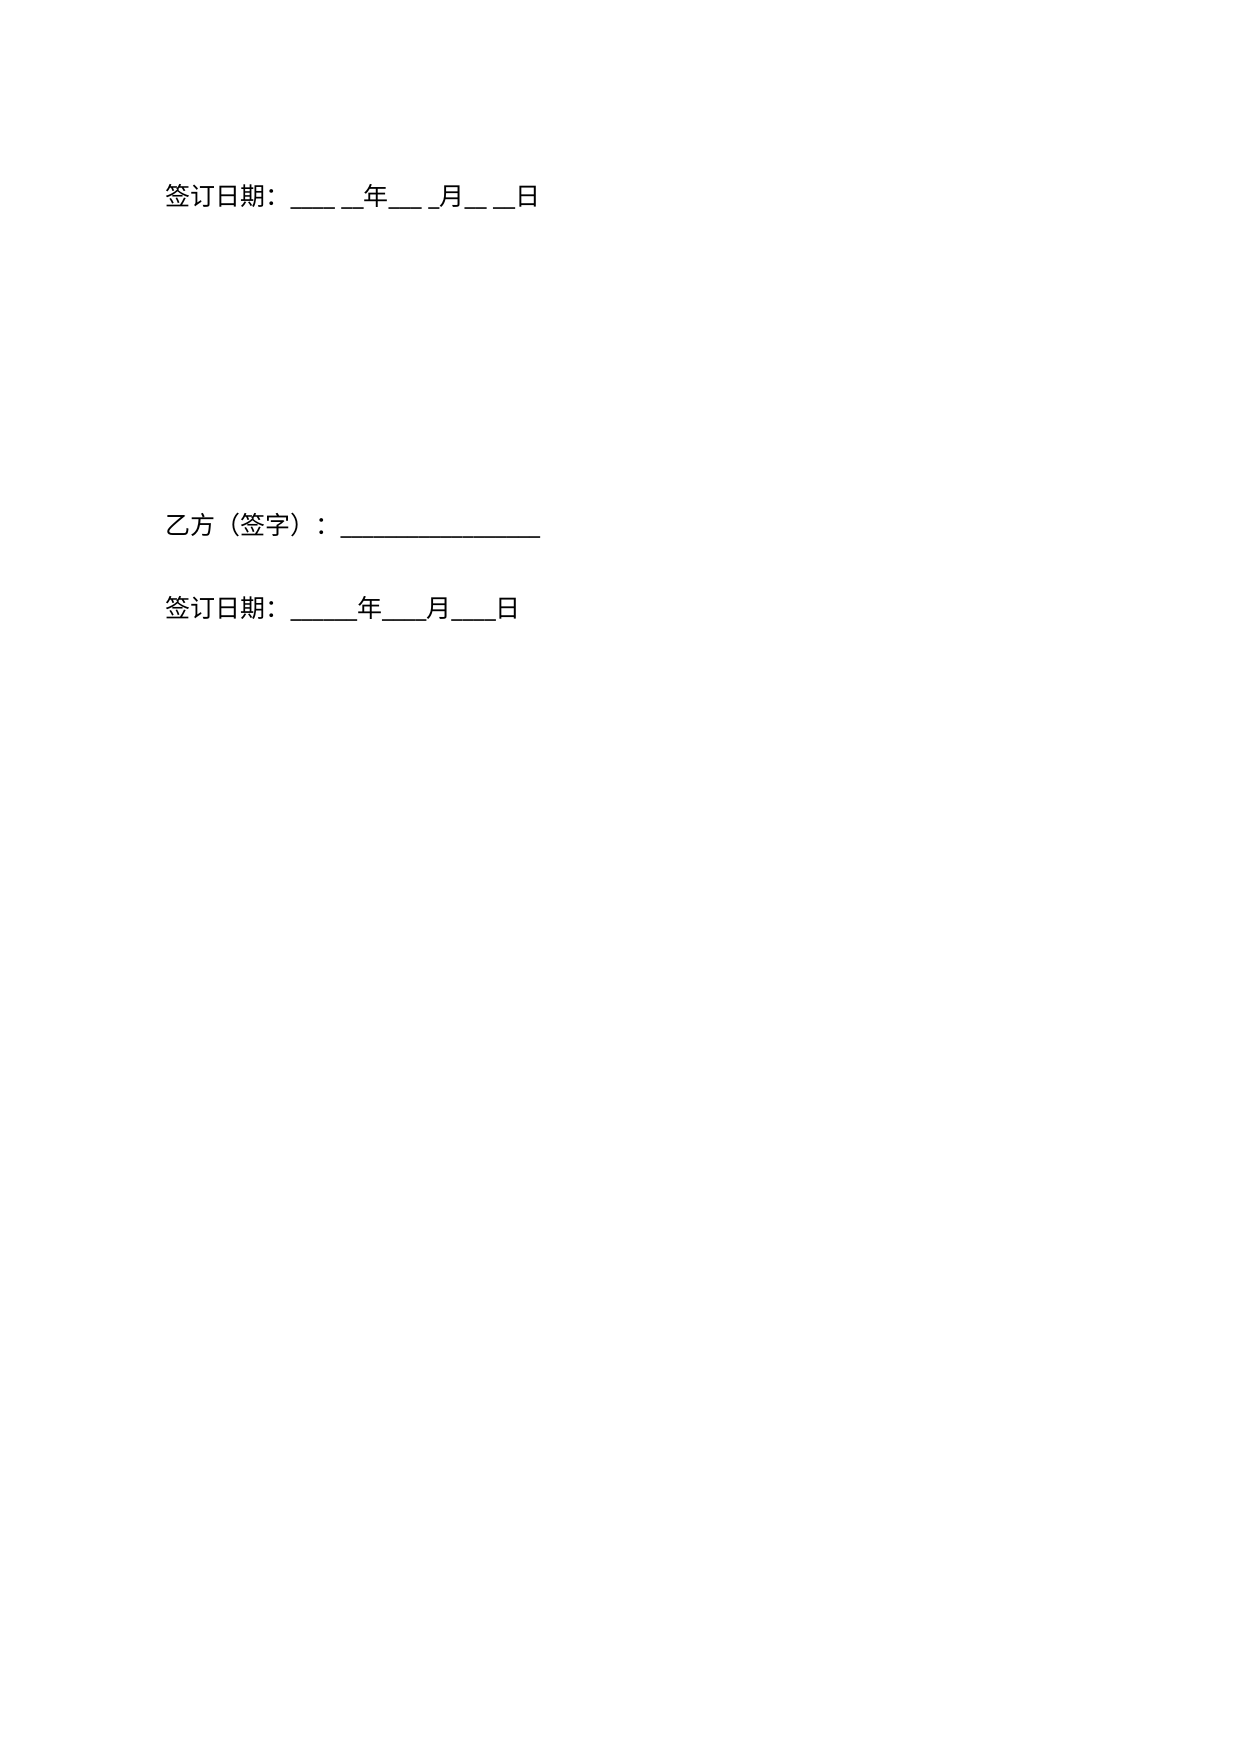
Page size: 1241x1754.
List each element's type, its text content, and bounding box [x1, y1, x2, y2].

text 签订日期：______年____月____日 [165, 574, 1075, 639]
text 乙方（签字）：__________________ [165, 491, 1075, 556]
text 签订日期：____ __年___ _月__ __日 [165, 162, 1075, 227]
